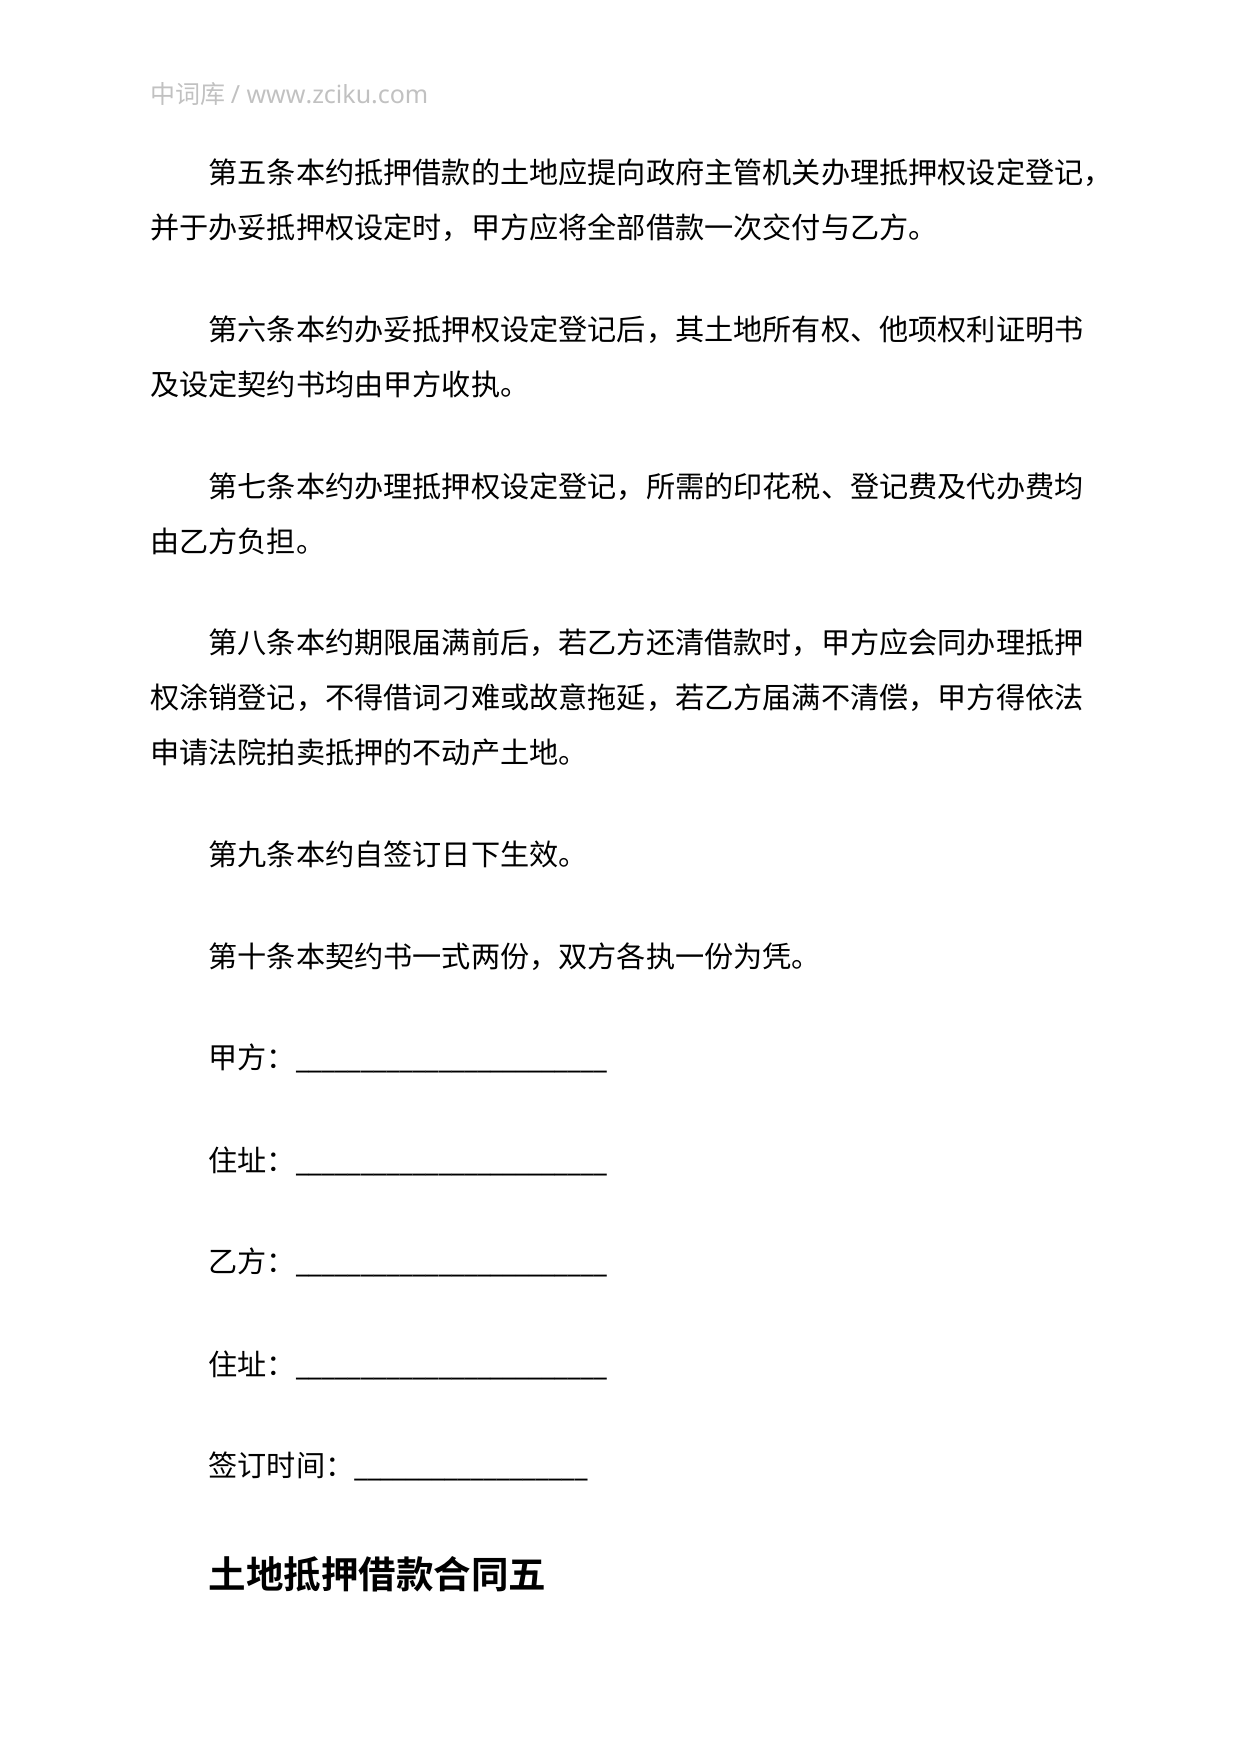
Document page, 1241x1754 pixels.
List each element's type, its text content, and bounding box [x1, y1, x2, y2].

text 土地抵押借款合同五 [150, 1545, 1090, 1599]
text 第八条本约期限届满前后，若乙方还清借款时，甲方应会同办理抵押权涂销登记，不得借词刁难或故意拖延，若乙方届满不清偿，甲方得依法申请法院拍卖抵押的不动产土地。 [150, 620, 1090, 772]
text 第七条本约办理抵押权设定登记，所需的印花税、登记费及代办费均由乙方负担。 [150, 463, 1090, 561]
text 第十条本契约书一式两份，双方各执一份为凭。 [150, 933, 1090, 976]
text 住址：________________________ [150, 1341, 1090, 1383]
text 签订时间：__________________ [150, 1443, 1090, 1485]
text 第六条本约办妥抵押权设定登记后，其土地所有权、他项权利证明书及设定契约书均由甲方收执。 [150, 307, 1090, 404]
text 第五条本约抵押借款的土地应提向政府主管机关办理抵押权设定登记，并于办妥抵押权设定时，甲方应将全部借款一次交付与乙方。 [150, 150, 1090, 247]
text 乙方：________________________ [150, 1239, 1090, 1281]
text 住址：________________________ [150, 1137, 1090, 1179]
text 甲方：________________________ [150, 1035, 1090, 1077]
text 第九条本约自签订日下生效。 [150, 832, 1090, 874]
